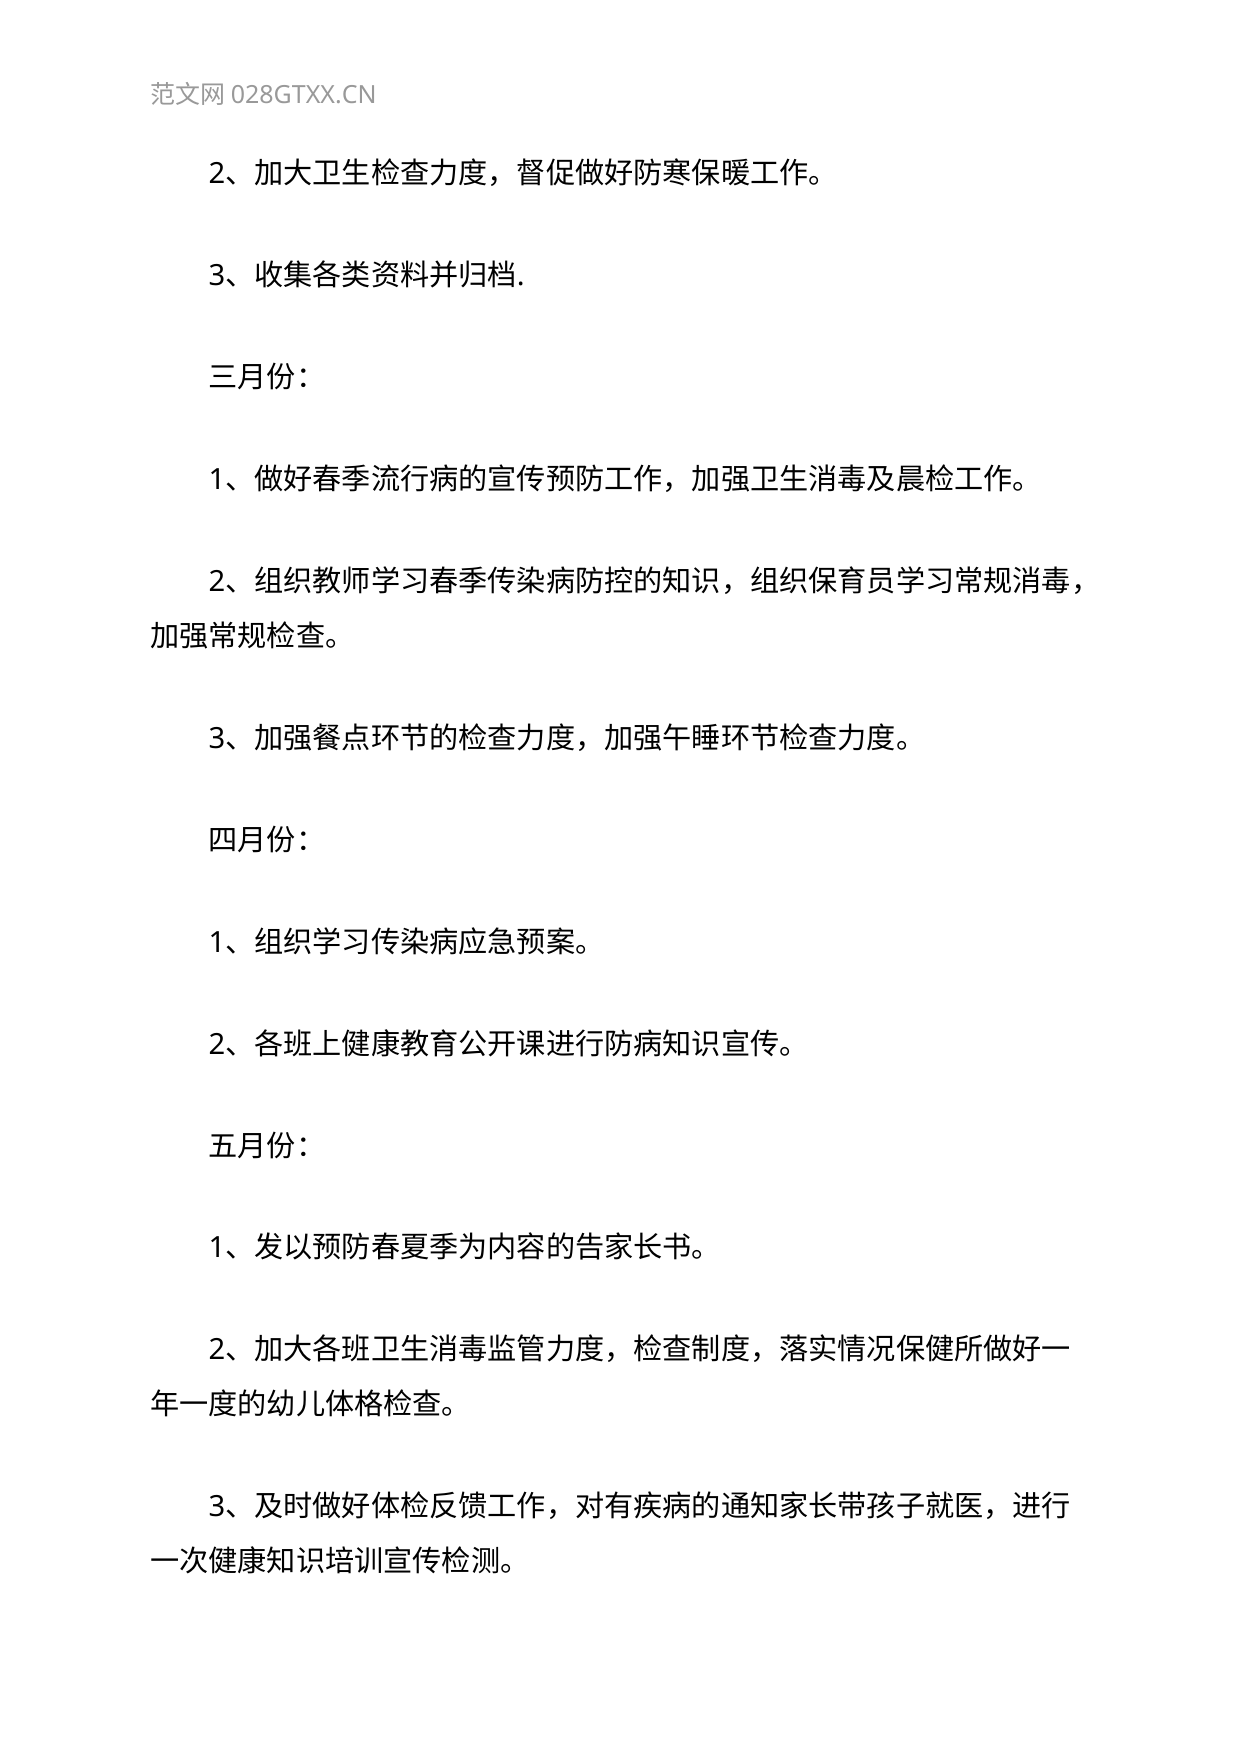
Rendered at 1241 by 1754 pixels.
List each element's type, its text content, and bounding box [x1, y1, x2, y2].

text 3、加强餐点环节的检查力度，加强午睡环节检查力度。 [150, 714, 1090, 757]
text 3、收集各类资料并归档. [150, 252, 1090, 294]
text 2、加大卫生检查力度，督促做好防寒保暖工作。 [150, 150, 1090, 192]
text 2、加大各班卫生消毒监管力度，检查制度，落实情况保健所做好一年一度的幼儿体格检查。 [150, 1326, 1090, 1423]
text 1、组织学习传染病应急预案。 [150, 918, 1090, 961]
text 三月份： [150, 354, 1090, 396]
text 2、组织教师学习春季传染病防控的知识，组织保育员学习常规消毒，加强常规检查。 [150, 558, 1090, 655]
text 2、各班上健康教育公开课进行防病知识宣传。 [150, 1020, 1090, 1063]
text 四月份： [150, 816, 1090, 859]
text 五月份： [150, 1122, 1090, 1164]
text 3、及时做好体检反馈工作，对有疾病的通知家长带孩子就医，进行一次健康知识培训宣传检测。 [150, 1483, 1090, 1580]
text 1、发以预防春夏季为内容的告家长书。 [150, 1224, 1090, 1266]
text 1、做好春季流行病的宣传预防工作，加强卫生消毒及晨检工作。 [150, 456, 1090, 498]
